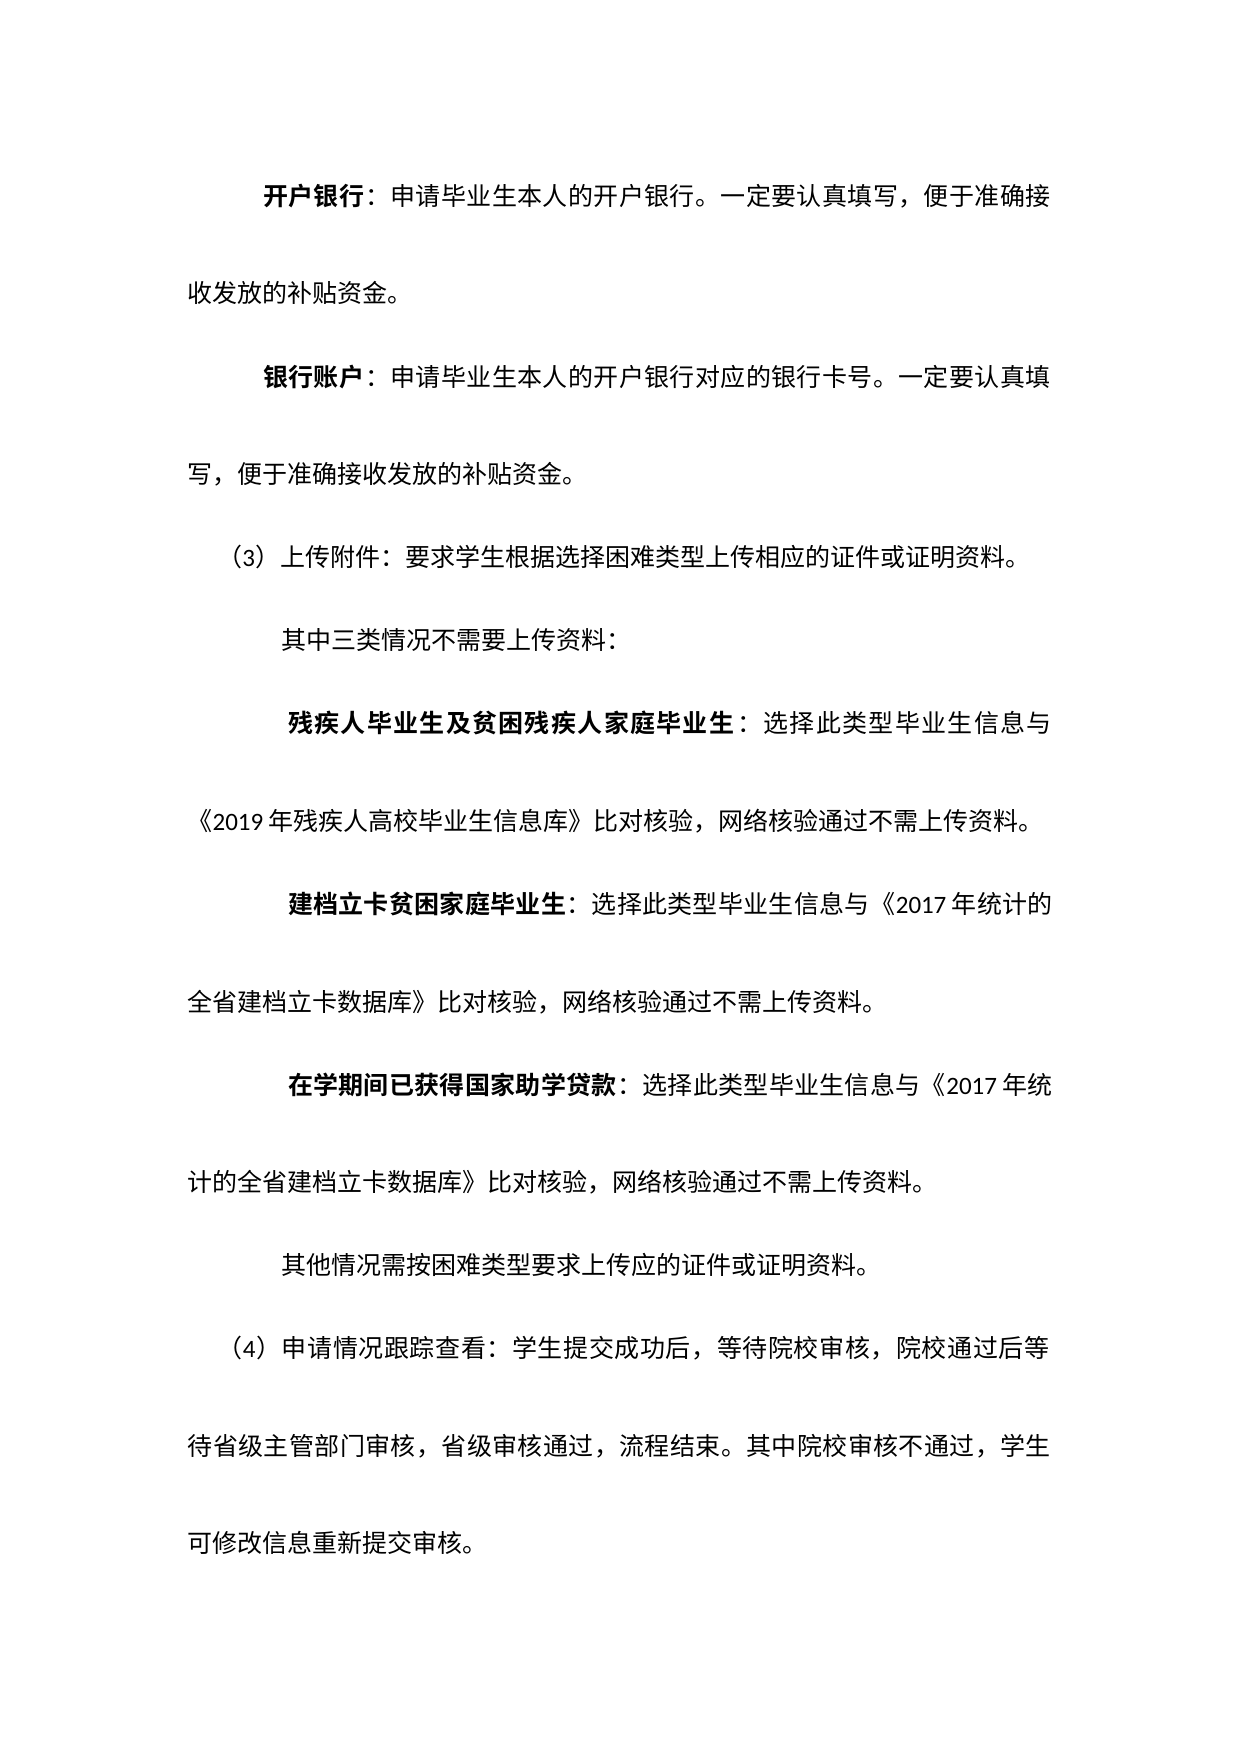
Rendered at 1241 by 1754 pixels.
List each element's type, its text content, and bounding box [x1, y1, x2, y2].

list （4）申请情况跟踪查看：学生提交成功后，等待院校审核，院校通过后等待省级主管部门审核，省级审核通过，流程结束。其中院校审核不通过，学生可修改信息重新提交审核。 [187, 1314, 1053, 1574]
text 其中三类情况不需要上传资料： [187, 606, 1053, 671]
list 建档立卡贫困家庭毕业生：选择此类型毕业生信息与《2017年统计的全省建档立卡数据库》比对核验，网络核验通过不需上传资料。 [187, 870, 1053, 1033]
list 在学期间已获得国家助学贷款：选择此类型毕业生信息与《2017年统计的全省建档立卡数据库》比对核验，网络核验通过不需上传资料。 [187, 1051, 1053, 1213]
text 其他情况需按困难类型要求上传应的证件或证明资料。 [187, 1231, 1053, 1296]
list 银行账户：申请毕业生本人的开户银行对应的银行卡号。一定要认真填写，便于准确接收发放的补贴资金。 [187, 343, 1053, 505]
list 开户银行：申请毕业生本人的开户银行。一定要认真填写，便于准确接收发放的补贴资金。 [187, 162, 1053, 324]
text （3）上传附件：要求学生根据选择困难类型上传相应的证件或证明资料。 [187, 523, 1053, 588]
list 残疾人毕业生及贫困残疾人家庭毕业生：选择此类型毕业生信息与《2019年残疾人高校毕业生信息库》比对核验，网络核验通过不需上传资料。 [187, 689, 1053, 852]
